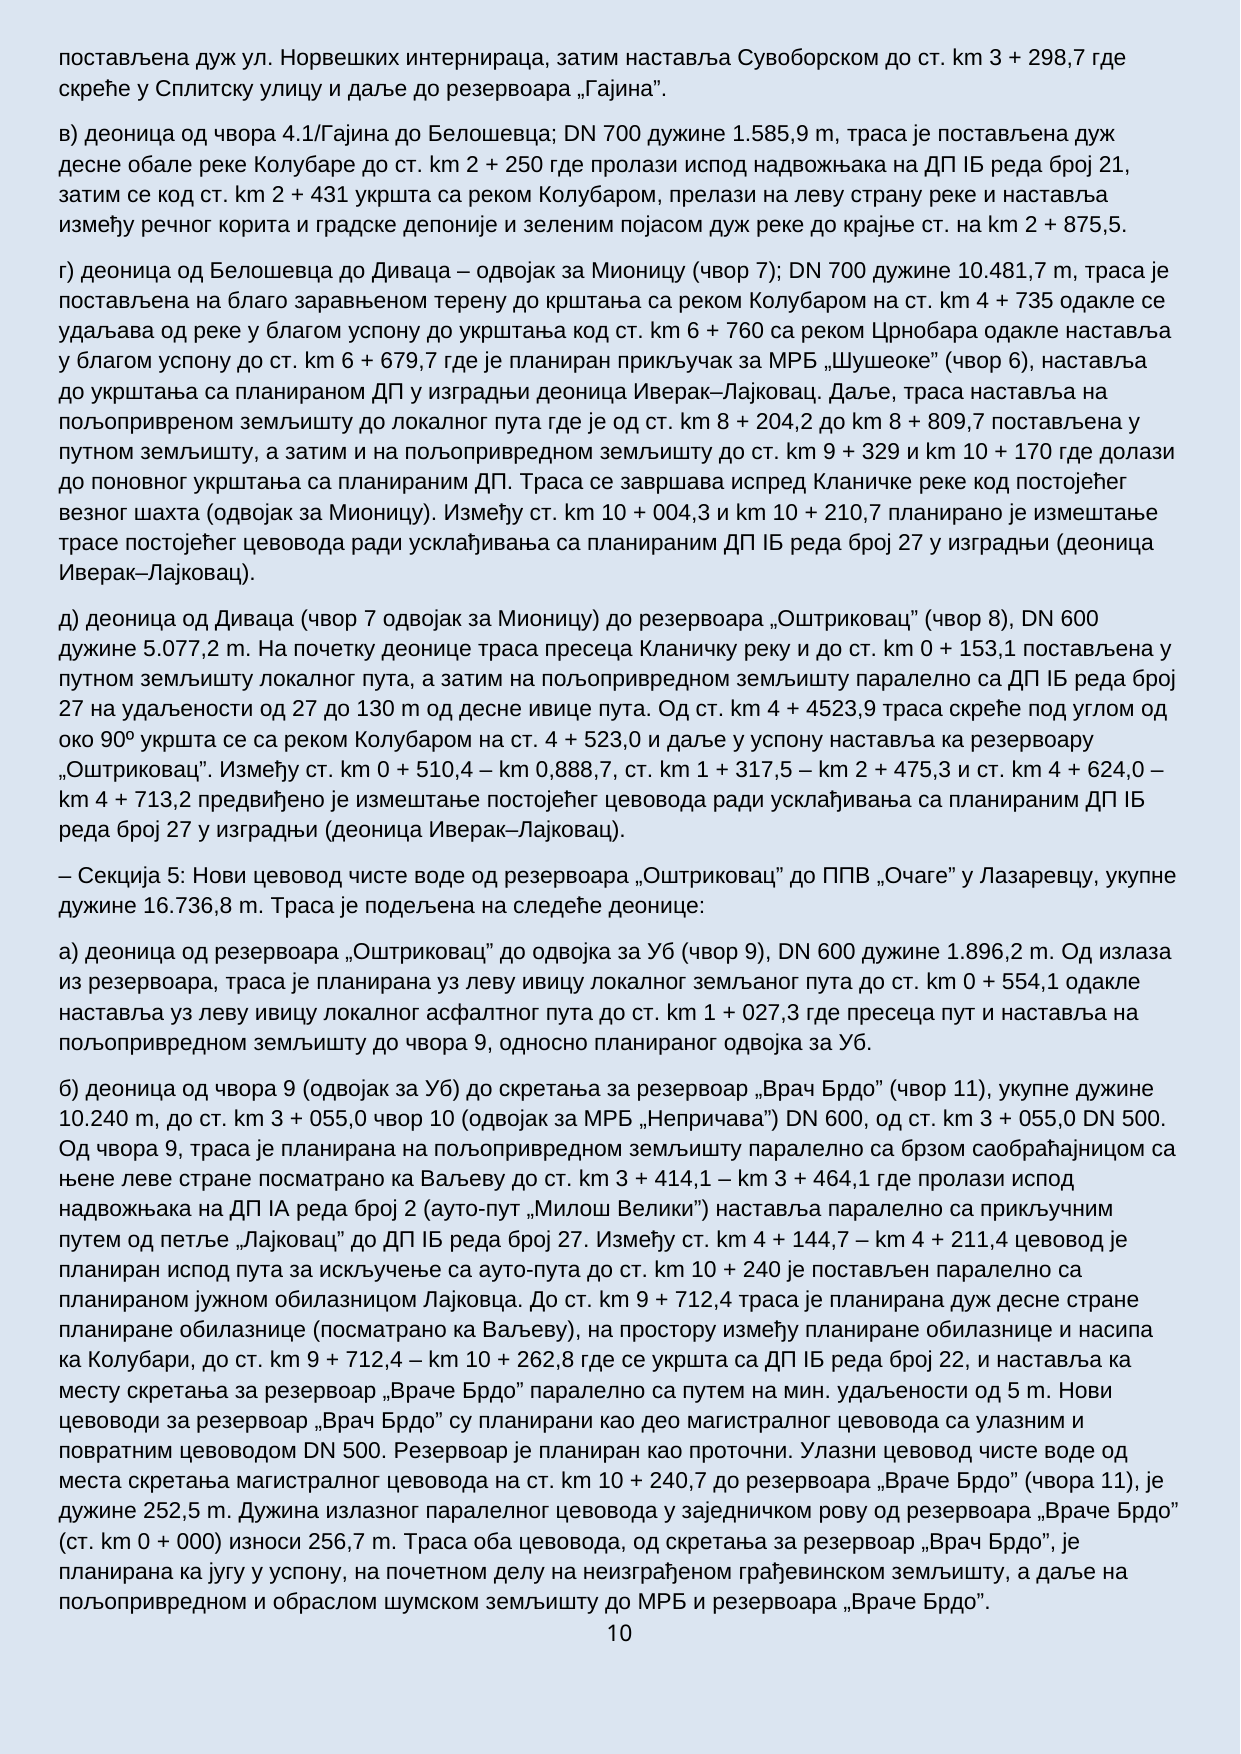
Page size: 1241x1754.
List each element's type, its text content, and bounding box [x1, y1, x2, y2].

text в) деоница од чвора 4.1/Гајина до Белошевца; DN 700 дужине 1.585,9 m, траса је постављена дуж десне обале реке Колубаре до ст. km 2 + 250 где пролази испод надвожњака на ДП IБ реда број 21, затим се код ст. km 2 + 431 укршта са реком Колубаром, прелази на леву страну реке и наставља између речног корита и градске депоније и зеленим појасом дуж реке до крајње ст. на km 2 + 875,5. [58, 120, 1180, 237]
text – Секција 5: Нови цевовод чисте воде од резервоара „Оштриковац” до ППВ „Очаге” у Лазаревцу, укупне дужине 16.736,8 m. Траса је подељена на следеће деонице: [58, 862, 1180, 919]
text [58, 44, 1180, 101]
text б) деоница од чвора 9 (одвојак за Уб) до скретања за резервоар „Врач Брдо” (чвор 11), укупне дужине 10.240 m, до ст. km 3 + 055,0 чвор 10 (одвојак за МРБ „Непричава”) DN 600, од ст. km 3 + 055,0 DN 500. Од чвора 9, траса је планирана на пољопривредном земљишту паралелно са брзом саобраћајницом са њене леве стране посматрано ка Ваљеву до ст. km 3 + 414,1 – km 3 + 464,1 где пролази испод надвожњака на ДП IА реда број 2 (ауто-пут „Милош Велики”) наставља паралелно са прикључним путем од петље „Лајковац” до ДП IБ реда број 27. Између ст. km 4 + 144,7 – km 4 + 211,4 цевовод је планиран испод пута за искључење са ауто-пута до ст. km 10 + 240 је постављен паралелно са планираном јужном обилазницом Лајковца. До ст. km 9 + 712,4 траса је планирана дуж десне стране планиране обилазнице (посматрано ка Ваљеву), на простору између планиране обилазнице и насипа ка Колубари, до ст. km 9 + 712,4 – km 10 + 262,8 где се укршта са ДП IБ реда број 22, и наставља ка месту скретања за резервоар „Враче Брдо” паралелно са путем на мин. удаљености од 5 m. Нови цевоводи за резервоар „Врач Брдо” су планирани као део магистралног цевовода са улазним и повратним цевоводом DN 500. Резервоар је планиран као проточни. Улазни цевовод чисте воде од места скретања магистралног цевовода на ст. km 10 + 240,7 до резервоара „Враче Брдо” (чвора 11), је дужине 252,5 m. Дужина излазног паралелног цевовода у заједничком рову од резервоара „Враче Брдо” (ст. km 0 + 000) износи 256,7 m. Траса оба цевовода, од скретања за резервоар „Врач Брдо”, је планирана ка југу у успону, на почетном делу на неизграђеном грађевинском земљишту, а даље на пољопривредном и обраслом шумском земљишту до МРБ и резервоара „Враче Брдо”. [58, 1074, 1180, 1614]
text а) деоница од резервоара „Оштриковац” до одвојка за Уб (чвор 9), DN 600 дужине 1.896,2 m. Од излаза из резервоара, траса је планирана уз леву ивицу локалног земљаног пута до ст. km 0 + 554,1 одакле наставља уз леву ивицу локалног асфалтног пута до ст. km 1 + 027,3 где пресеца пут и наставља на пољопривредном земљишту до чвора 9, односно планираног одвојка за Уб. [58, 938, 1180, 1055]
text г) деоница од Белошевца до Диваца – одвојак за Мионицу (чвор 7); DN 700 дужине 10.481,7 m, траса је постављена на благо заравњеном терену до крштања са реком Колубаром на ст. km 4 + 735 одакле се удаљава од реке у благом успону до укрштања код ст. km 6 + 760 са реком Црнобара одакле наставља у благом успону до ст. km 6 + 679,7 где је планиран прикључак за МРБ „Шушеоке” (чвор 6), наставља до укрштања са планираном ДП у изградњи деоница Иверак–Лајковац. Даље, траса наставља на пољопривреном земљишту до локалног пута где је од ст. km 8 + 204,2 до km 8 + 809,7 постављена у путном земљишту, а затим и на пољопривредном земљишту до ст. km 9 + 329 и km 10 + 170 где долази до поновног укрштања са планираним ДП. Траса се завршава испред Кланичке реке код постојећег везног шахта (одвојак за Мионицу). Између ст. km 10 + 004,3 и km 10 + 210,7 планирано је измештање трасе постојећег цевовода ради усклађивања са планираним ДП IБ реда број 27 у изградњи (деоница Иверак–Лајковац). [58, 257, 1180, 585]
text д) деоница од Диваца (чвор 7 одвојак за Мионицу) до резервоара „Оштриковац” (чвор 8), DN 600 дужине 5.077,2 m. На почетку деонице траса пресеца Кланичку реку и до ст. km 0 + 153,1 постављена у путном земљишту локалног пута, а затим на пољопривредном земљишту паралелно са ДП IБ реда број 27 на удаљености од 27 до 130 m од десне ивице пута. Од ст. km 4 + 4523,9 траса скреће под углом од око 90º укршта се са реком Колубаром на ст. 4 + 523,0 и даље у успону наставља ка резервоару „Оштриковац”. Између ст. km 0 + 510,4 – km 0,888,7, ст. km 1 + 317,5 – km 2 + 475,3 и ст. km 4 + 624,0 – km 4 + 713,2 предвиђено је измештање постојећег цевовода ради усклађивања са планираним ДП IБ реда број 27 у изградњи (деоница Иверак–Лајковац). [58, 605, 1180, 843]
